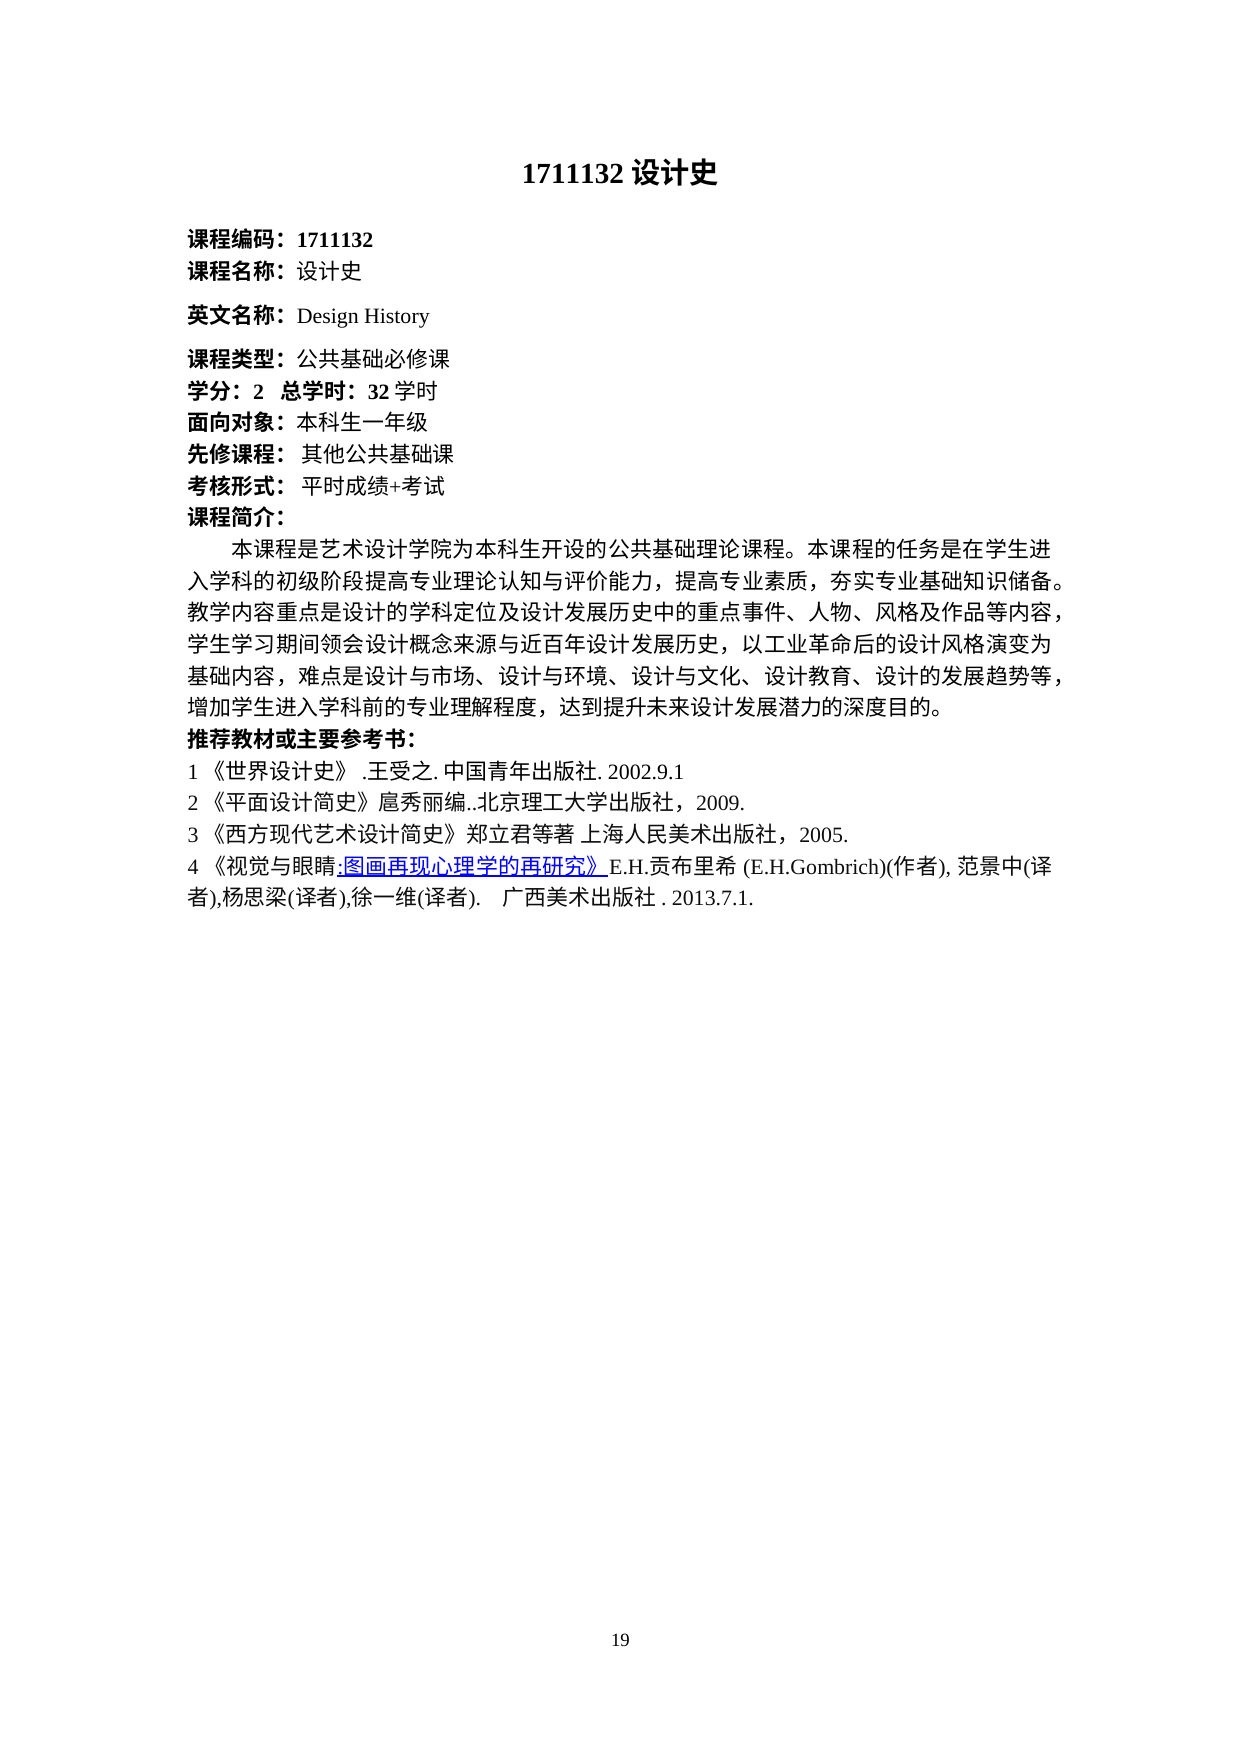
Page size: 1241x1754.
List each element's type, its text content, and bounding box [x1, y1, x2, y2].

text 4 《视觉与眼睛:图画再现心理学的再研究》E.H.贡布里希 (E.H.Gombrich)(作者), 范景中(译者),杨思梁(译者),徐一维(译者). 广西美术出版社 . 2013.7.1. [187, 849, 1053, 912]
text 推荐教材或主要参考书： [187, 722, 1053, 754]
text 课程简介： [187, 500, 1053, 532]
text 1711132 设计史 [187, 150, 1053, 192]
text 先修课程： 其他公共基础课 [187, 437, 1053, 469]
text 面向对象：本科生一年级 [187, 405, 1053, 437]
text 2 《平面设计简史》扈秀丽编..北京理工大学出版社，2009. [187, 785, 1053, 817]
text 3 《西方现代艺术设计简史》郑立君等著 上海人民美术出版社，2005. [187, 817, 1053, 849]
text 1 《世界设计史》 .王受之. 中国青年出版社. 2002.9.1 [187, 754, 1053, 785]
text 本课程是艺术设计学院为本科生开设的公共基础理论课程。本课程的任务是在学生进入学科的初级阶段提高专业理论认知与评价能力，提高专业素质，夯实专业基础知识储备。教学内容重点是设计的学科定位及设计发展历史中的重点事件、人物、风格及作品等内容，学生学习期间领会设计概念来源与近百年设计发展历史，以工业革命后的设计风格演变为基础内容，难点是设计与市场、设计与环境、设计与文化、设计教育、设计的发展趋势等，增加学生进入学科前的专业理解程度，达到提升未来设计发展潜力的深度目的。 [187, 532, 1053, 722]
text 考核形式： 平时成绩+考试 [187, 469, 1053, 500]
text 课程编码：1711132 [187, 222, 1053, 254]
text 英文名称：Design History [187, 298, 1053, 329]
text 课程类型：公共基础必修课 [187, 342, 1053, 374]
text 课程名称：设计史 [187, 254, 1053, 285]
text 学分：2 总学时：32学时 [187, 374, 1053, 405]
